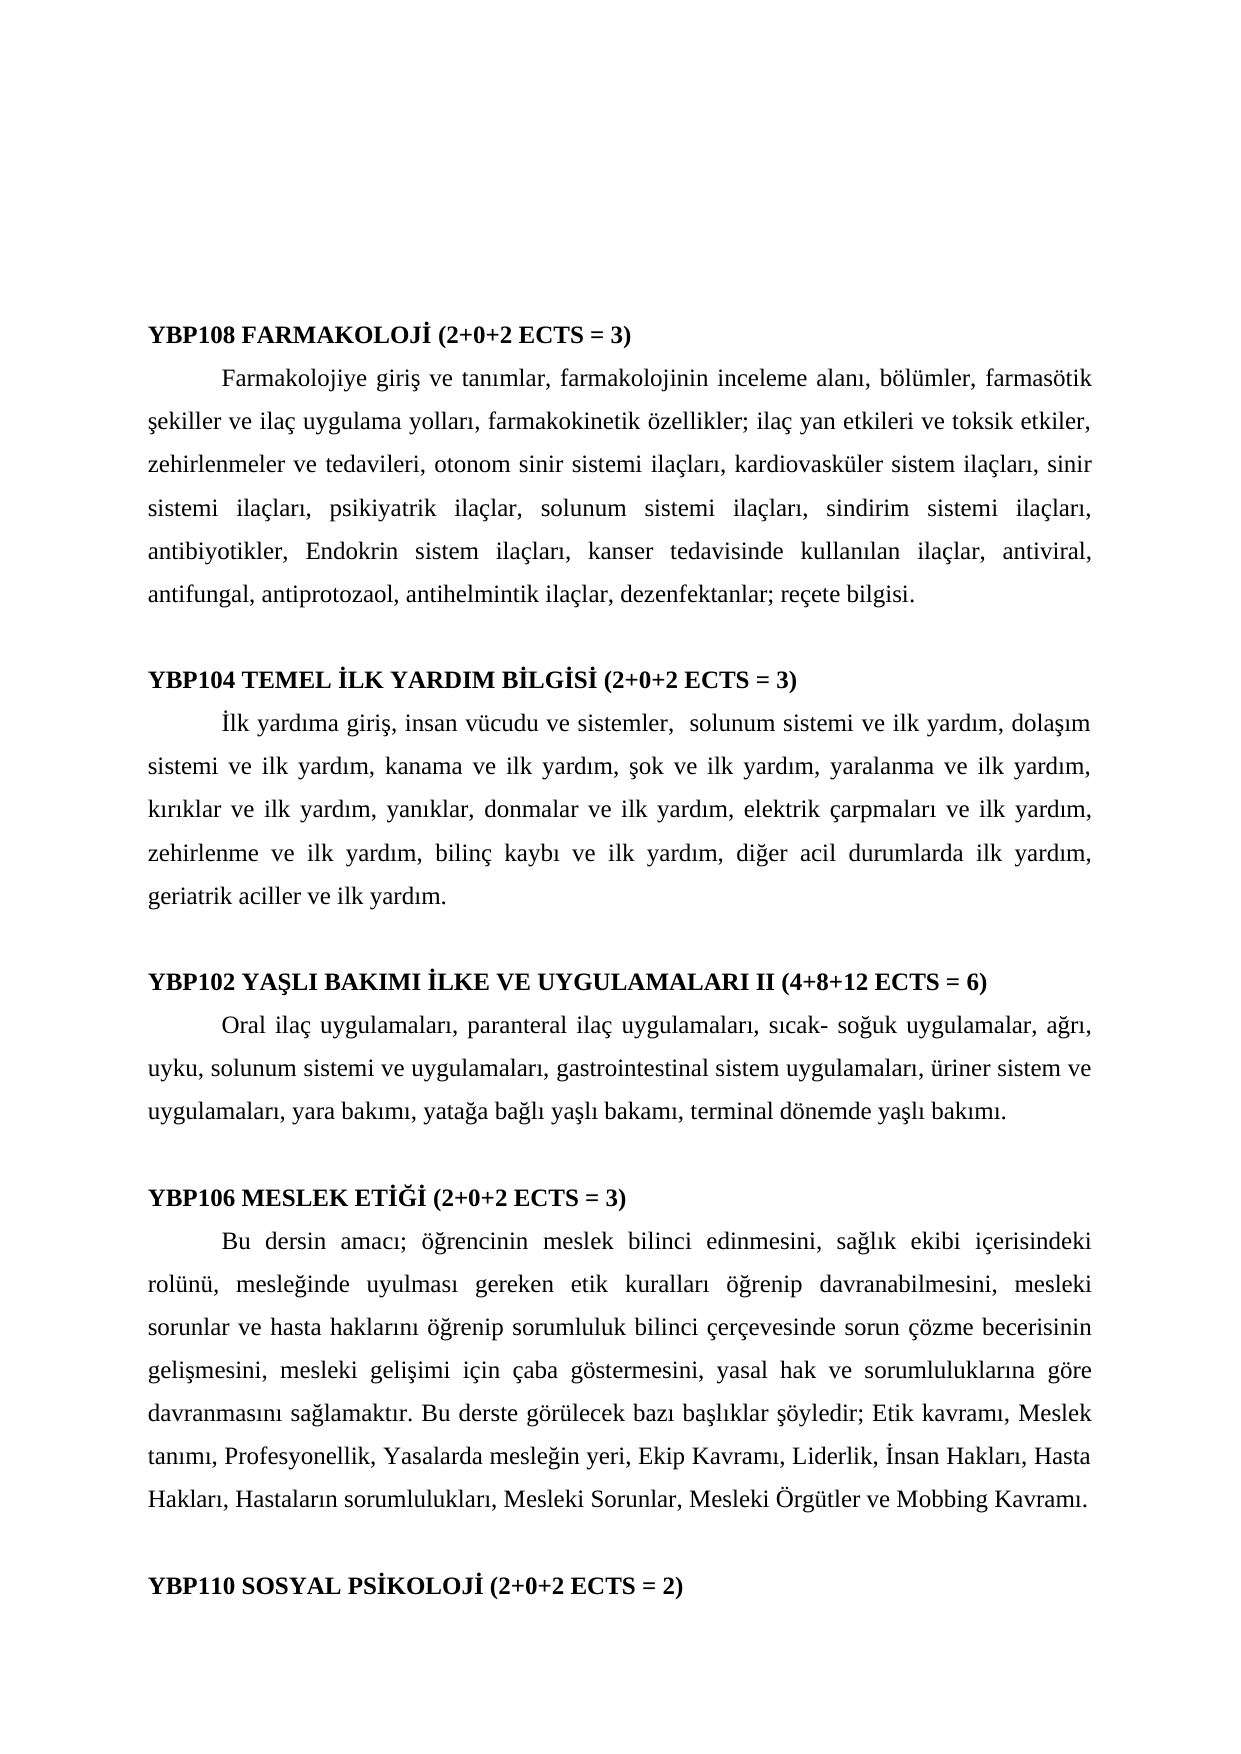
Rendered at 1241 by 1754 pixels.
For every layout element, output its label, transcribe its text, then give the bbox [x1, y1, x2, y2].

text YBP108 FARMAKOLOJİ (2+0+2 ECTS = 3) [148, 320, 1093, 349]
text YBP104 TEMEL İLK YARDIM BİLGİSİ (2+0+2 ECTS = 3) [148, 665, 1093, 694]
text Oral ilaç uygulamaları, paranteral ilaç uygulamaları, sıcak- soğuk uygulamalar, ağrı, uyku, solunum sistemi ve uygulamaları, gastrointestinal sistem uygulamaları, üriner sistem ve uygulamaları, yara bakımı, yatağa bağlı yaşlı bakamı, terminal dönemde yaşlı bakımı. [148, 1010, 1093, 1125]
text YBP102 YAŞLI BAKIMI İLKE VE UYGULAMALARI II (4+8+12 ECTS = 6) [148, 967, 1093, 996]
text YBP110 SOSYAL PSİKOLOJİ (2+0+2 ECTS = 2) [148, 1571, 1093, 1599]
text Farmakolojiye giriş ve tanımlar, farmakolojinin inceleme alanı, bölümler, farmasötik şekiller ve ilaç uygulama yolları, farmakokinetik özellikler; ilaç yan etkileri ve toksik etkiler, zehirlenmeler ve tedavileri, otonom sinir sistemi ilaçları, kardiovasküler sistem ilaçları, sinir sistemi ilaçları, psikiyatrik ilaçlar, solunum sistemi ilaçları, sindirim sistemi ilaçları, antibiyotikler, Endokrin sistem ilaçları, kanser tedavisinde kullanılan ilaçlar, antiviral, antifungal, antiprotozaol, antihelmintik ilaçlar, dezenfektanlar; reçete bilgisi. [148, 363, 1093, 608]
text Bu dersin amacı; öğrencinin meslek bilinci edinmesini, sağlık ekibi içerisindeki rolünü, mesleğinde uyulması gereken etik kuralları öğrenip davranabilmesini, mesleki sorunlar ve hasta haklarını öğrenip sorumluluk bilinci çerçevesinde sorun çözme becerisinin gelişmesini, mesleki gelişimi için çaba göstermesini, yasal hak ve sorumluluklarına göre davranmasını sağlamaktır. Bu derste görülecek bazı başlıklar şöyledir; Etik kavramı, Meslek tanımı, Profesyonellik, Yasalarda mesleğin yeri, Ekip Kavramı, Liderlik, İnsan Hakları, Hasta Hakları, Hastaların sorumlulukları, Mesleki Sorunlar, Mesleki Örgütler ve Mobbing Kavramı. [148, 1226, 1093, 1513]
text YBP106 MESLEK ETİĞİ (2+0+2 ECTS = 3) [148, 1183, 1093, 1211]
text İlk yardıma giriş, insan vücudu ve sistemler, solunum sistemi ve ilk yardım, dolaşım sistemi ve ilk yardım, kanama ve ilk yardım, şok ve ilk yardım, yaralanma ve ilk yardım, kırıklar ve ilk yardım, yanıklar, donmalar ve ilk yardım, elektrik çarpmaları ve ilk yardım, zehirlenme ve ilk yardım, bilinç kaybı ve ilk yardım, diğer acil durumlarda ilk yardım, geriatrik aciller ve ilk yardım. [148, 708, 1093, 909]
